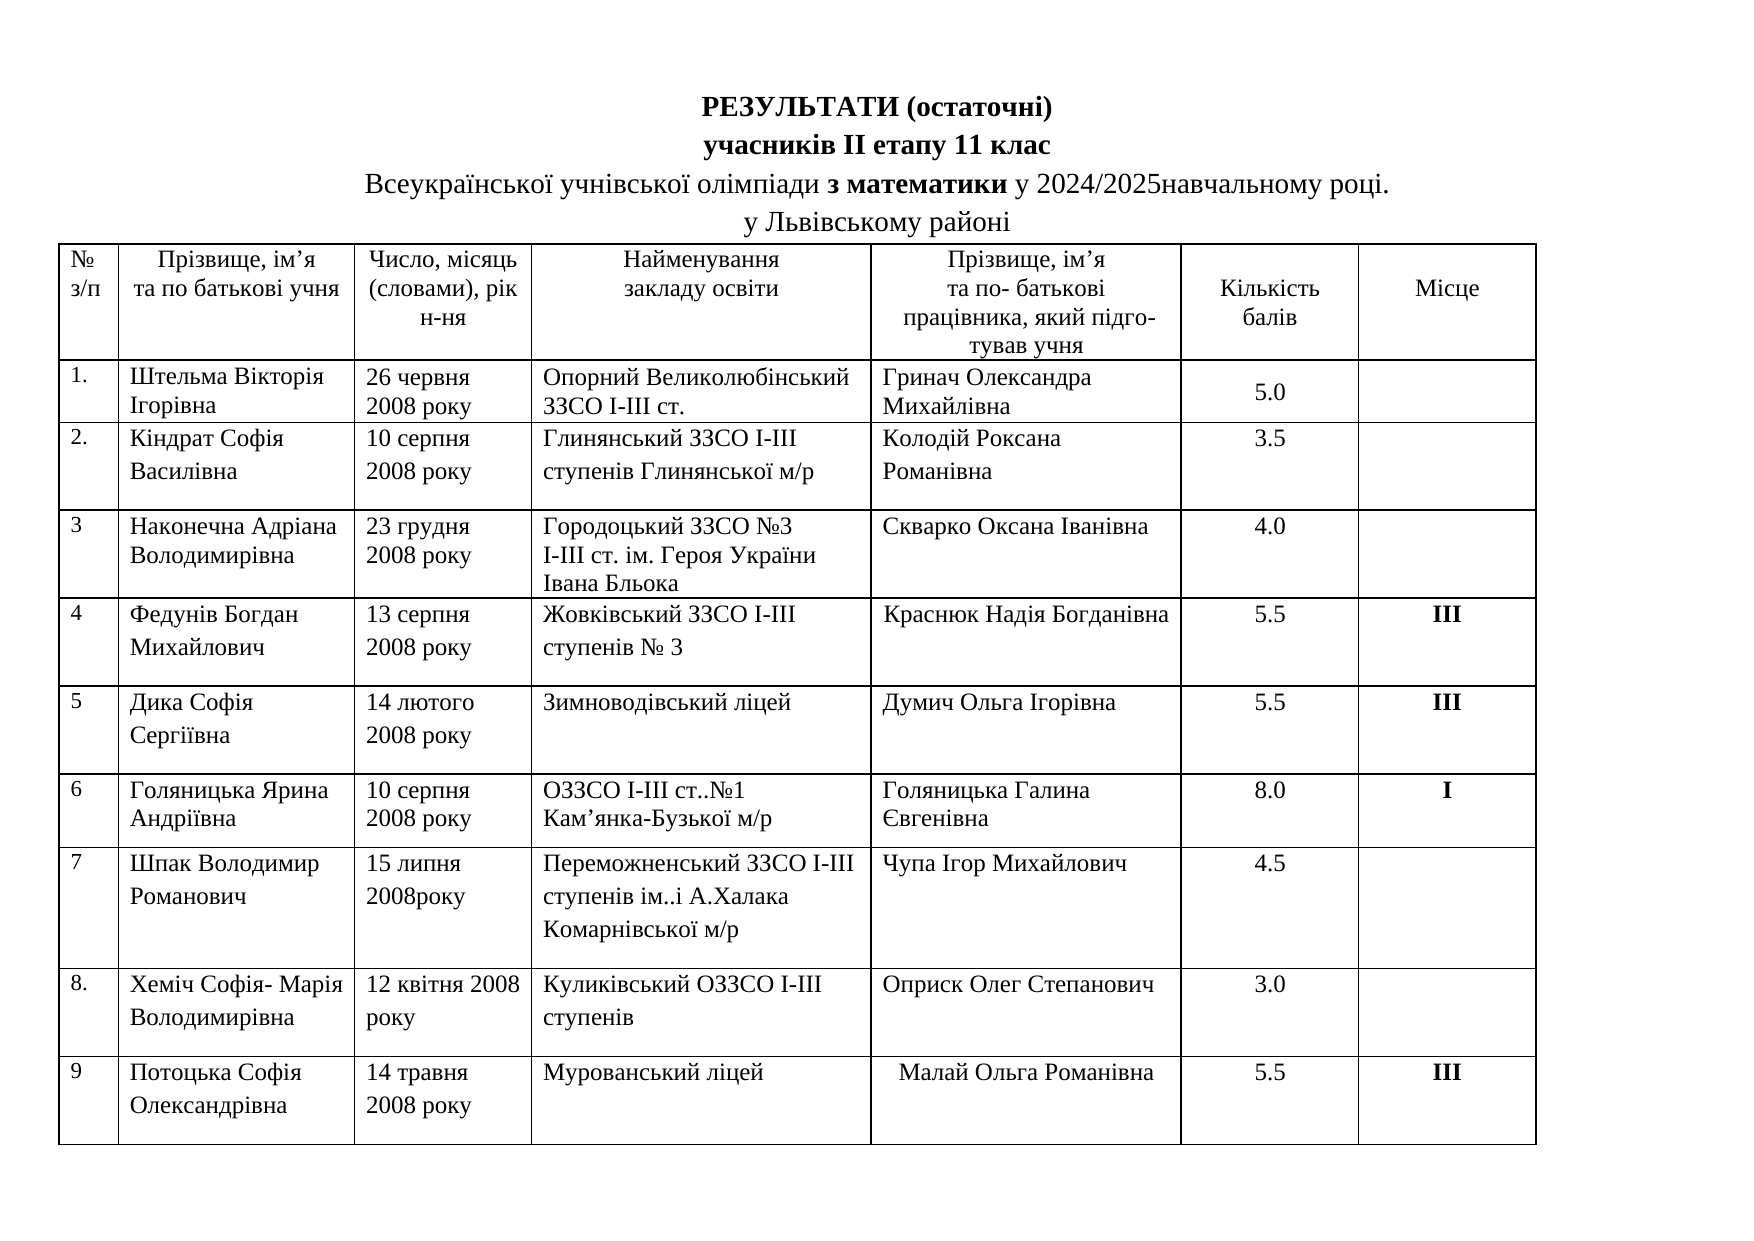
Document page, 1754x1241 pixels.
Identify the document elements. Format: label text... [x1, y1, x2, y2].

table_cell 4.5 [1182, 848, 1358, 968]
table_cell Дика Софія Сергіївна [119, 687, 354, 773]
table_cell [1359, 423, 1535, 509]
table_cell Городоцький ЗЗСО №3 І-ІІІ ст. ім. Героя України Івана Бльока [532, 511, 870, 597]
table_cell Шпак Володимир Романович [119, 848, 354, 968]
table_cell 3.0 [1182, 969, 1358, 1056]
table_cell 6 [60, 775, 118, 847]
table_cell Опорний Великолюбінський ЗЗСО І-ІІІ ст. [532, 361, 870, 421]
table_header Найменування закладу освіти [532, 245, 870, 359]
table_cell [1359, 848, 1535, 968]
table_cell 23 грудня 2008 року [355, 511, 531, 597]
table_cell 3.5 [1182, 423, 1358, 509]
table_cell Гринач Олександра Михайлівна [872, 361, 1180, 421]
table_cell Мурованський ліцей [532, 1057, 870, 1144]
table_header Прізвище, ім’я та по- батькові працівника, який підготував учня [872, 245, 1180, 359]
table_cell 14 лютого 2008 року [355, 687, 531, 773]
table_cell ОЗЗСО І-ІІІ ст..№1 Кам’янка-Бузької м/р [532, 775, 870, 847]
table_cell Куликівський ОЗЗСО І-ІІІ ступенів [532, 969, 870, 1056]
table_header Місце [1359, 245, 1535, 359]
table_cell 8.0 [1182, 775, 1358, 847]
table_cell 5.5 [1182, 599, 1358, 685]
text Всеукраїнської учнівської олімпіади з математики у 2024/2025навчальному році. [88, 166, 1665, 199]
table_cell 26 червня 2008 року [355, 361, 531, 421]
table_cell Краснюк Надія Богданівна [872, 599, 1180, 685]
table_cell 8. [60, 969, 118, 1056]
table_cell 13 серпня 2008 року [355, 599, 531, 685]
text учасників ІІ етапу 11 клас [88, 127, 1665, 161]
table_cell Федунів Богдан Михайлович [119, 599, 354, 685]
table_cell Скварко Оксана Іванівна [872, 511, 1180, 597]
table_cell 1. [60, 361, 118, 421]
table_cell 4 [60, 599, 118, 685]
table_cell Штельма Вікторія Ігорівна [119, 361, 354, 421]
text РЕЗУЛЬТАТИ (остаточні) [88, 89, 1665, 122]
table_cell 7 [60, 848, 118, 968]
table_cell 15 липня 2008року [355, 848, 531, 968]
table_cell 3 [60, 511, 118, 597]
table_header № з/п [60, 245, 118, 359]
table_cell [1359, 511, 1535, 597]
table_cell ІІІ [1359, 599, 1535, 685]
table_cell 5.5 [1182, 1057, 1358, 1144]
table_cell Глинянський ЗЗСО І-ІІІ ступенів Глинянської м/р [532, 423, 870, 509]
table_cell 4.0 [1182, 511, 1358, 597]
text у Львівському районі [88, 204, 1665, 238]
table_cell 5 [60, 687, 118, 773]
table_cell ІІІ [1359, 1057, 1535, 1144]
table_cell Чупа Ігор Михайлович [872, 848, 1180, 968]
table_cell 14 травня 2008 року [355, 1057, 531, 1144]
table_cell 10 серпня 2008 року [355, 423, 531, 509]
table_cell Переможненський ЗЗСО І-ІІІ ступенів ім..і А.Халака Комарнівської м/р [532, 848, 870, 968]
table_header Прізвище, ім’я та по батькові учня [119, 245, 354, 359]
table_header Число, місяць (словами), рік н-ня [355, 245, 531, 359]
table_cell Хеміч Софія- Марія Володимирівна [119, 969, 354, 1056]
table_cell [1359, 361, 1535, 421]
table_cell 12 квітня 2008 року [355, 969, 531, 1056]
table_header Кількість балів [1182, 245, 1358, 359]
table_cell Думич Ольга Ігорівна [872, 687, 1180, 773]
table_cell І [1359, 775, 1535, 847]
table_cell ІІІ [1359, 687, 1535, 773]
table_cell 10 серпня 2008 року [355, 775, 531, 847]
table_cell Оприск Олег Степанович [872, 969, 1180, 1056]
table_cell Зимноводівський ліцей [532, 687, 870, 773]
table_cell 2. [60, 423, 118, 509]
table_cell Кіндрат Софія Василівна [119, 423, 354, 509]
table_cell Голяницька Ярина Андріївна [119, 775, 354, 847]
table_cell Голяницька Галина Євгенівна [872, 775, 1180, 847]
table_cell 5.0 [1182, 361, 1358, 421]
table_cell 5.5 [1182, 687, 1358, 773]
table_cell Малай Ольга Романівна [872, 1057, 1180, 1144]
table_cell Колодій Роксана Романівна [872, 423, 1180, 509]
table_cell 9 [60, 1057, 118, 1144]
table_cell Потоцька Софія Олександрівна [119, 1057, 354, 1144]
table_cell Жовківський ЗЗСО I-III ступенів № 3 [532, 599, 870, 685]
table_cell [1359, 969, 1535, 1056]
table_cell Наконечна Адріана Володимирівна [119, 511, 354, 597]
